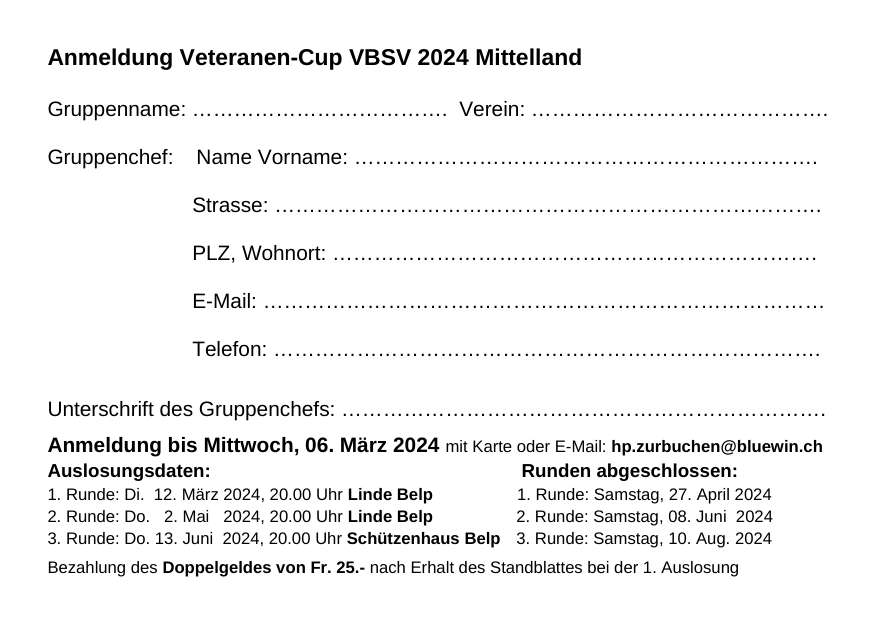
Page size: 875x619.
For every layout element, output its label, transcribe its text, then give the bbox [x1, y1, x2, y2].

text 3. Runde: Do. 13. Juni 2024, 20.00 Uhr Schützenhaus Belp 3. Runde: Samstag, 10. Aug. 2024 [47, 529, 841, 548]
text Anmeldung Veteranen-Cup VBSV 2024 Mittelland [47, 44, 841, 71]
text Bezahlung des Doppelgeldes von Fr. 25.- nach Erhalt des Standblattes bei der 1. Auslosung [47, 557, 841, 577]
text PLZ, Wohnort: ……………………………………………………………. [47, 241, 841, 265]
text Auslosungsdaten: Runden abgeschlossen: [47, 460, 841, 482]
text 1. Runde: Di. 12. März 2024, 20.00 Uhr Linde Belp 1. Runde: Samstag, 27. April 2024 [47, 485, 841, 504]
text Gruppenchef: Name Vorname: …………………………………………………………. [47, 145, 841, 169]
text Anmeldung bis Mittwoch, 06. März 2024 mit Karte oder E-Mail: hp.zurbuchen@bluewin.ch [47, 432, 841, 456]
text 2. Runde: Do. 2. Mai 2024, 20.00 Uhr Linde Belp 2. Runde: Samstag, 08. Juni 2024 [47, 507, 841, 526]
text Telefon: ……………………………………………………………………. [47, 337, 841, 361]
text Strasse: ……………………………………………………………………. [47, 193, 841, 217]
text Gruppenname: ………………………………. Verein: ……………………………………. [47, 97, 841, 121]
text E-Mail: ……………………………………………………………………… [47, 289, 841, 313]
text Unterschrift des Gruppenchefs: ……………………………………………………………. [47, 397, 841, 421]
